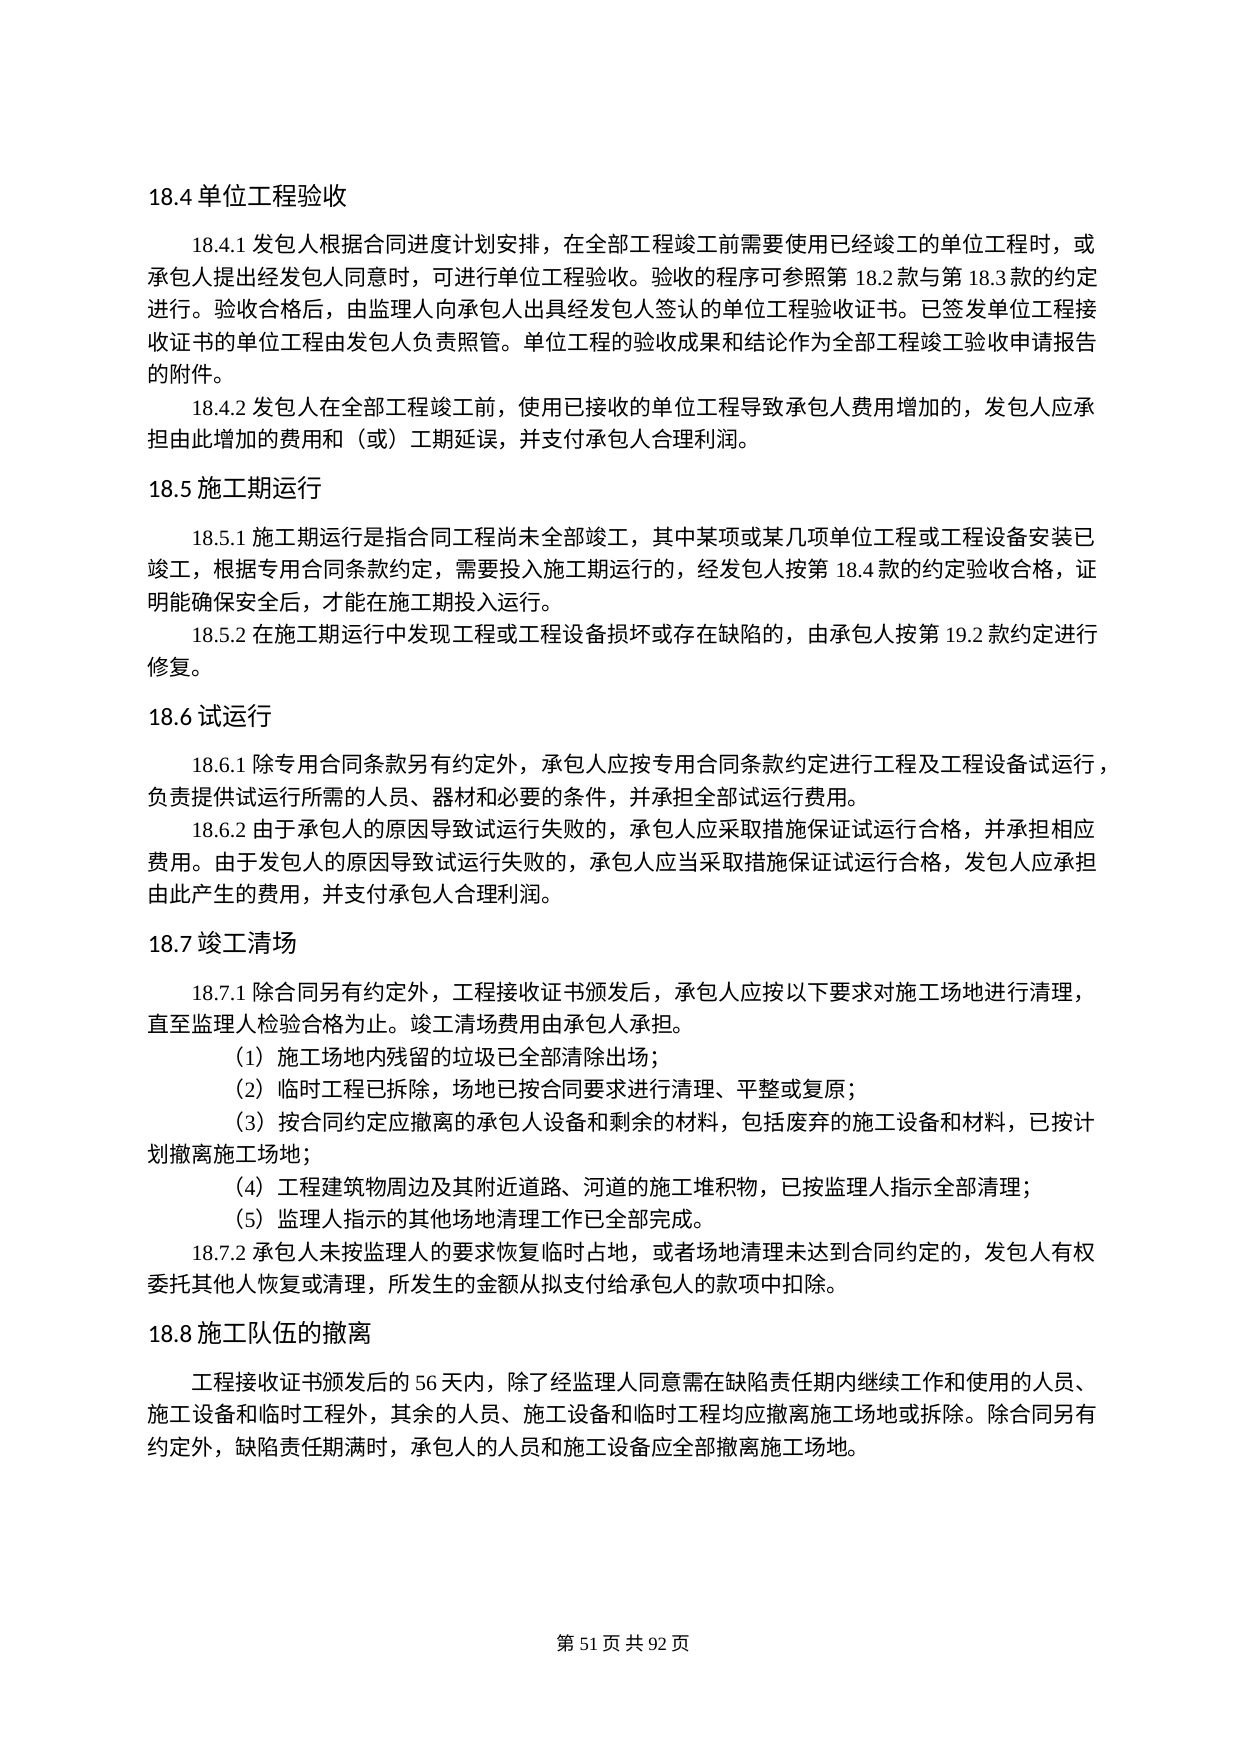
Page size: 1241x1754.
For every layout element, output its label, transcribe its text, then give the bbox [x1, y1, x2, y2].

text 18.8 施工队伍的撤离 [148, 1299, 1098, 1364]
text 18.6.1 除专用合同条款另有约定外，承包人应按专用合同条款约定进行工程及工程设备试运行，负责提供试运行所需的人员、器材和必要的条件，并承担全部试运行费用。 [148, 747, 1098, 812]
text （2）临时工程已拆除，场地已按合同要求进行清理、平整或复原； [148, 1072, 1098, 1104]
text （3）按合同约定应撤离的承包人设备和剩余的材料，包括废弃的施工设备和材料，已按计划撤离施工场地； [148, 1104, 1098, 1169]
text 18.4 单位工程验收 [148, 162, 1098, 227]
text 18.4.2 发包人在全部工程竣工前，使用已接收的单位工程导致承包人费用增加的，发包人应承担由此增加的费用和（或）工期延误，并支付承包人合理利润。 [148, 389, 1098, 454]
text （4）工程建筑物周边及其附近道路、河道的施工堆积物，已按监理人指示全部清理； [148, 1169, 1098, 1202]
text （1）施工场地内残留的垃圾已全部清除出场； [148, 1039, 1098, 1072]
text （5）监理人指示的其他场地清理工作已全部完成。 [148, 1202, 1098, 1234]
text 18.6 试运行 [148, 682, 1098, 747]
text 18.7.2 承包人未按监理人的要求恢复临时占地，或者场地清理未达到合同约定的，发包人有权委托其他人恢复或清理，所发生的金额从拟支付给承包人的款项中扣除。 [148, 1234, 1098, 1299]
text 18.7 竣工清场 [148, 909, 1098, 974]
text 18.6.2 由于承包人的原因导致试运行失败的，承包人应采取措施保证试运行合格，并承担相应费用。由于发包人的原因导致试运行失败的，承包人应当采取措施保证试运行合格，发包人应承担由此产生的费用，并支付承包人合理利润。 [148, 812, 1098, 909]
text 18.5.1 施工期运行是指合同工程尚未全部竣工，其中某项或某几项单位工程或工程设备安装已竣工，根据专用合同条款约定，需要投入施工期运行的，经发包人按第18.4款的约定验收合格，证明能确保安全后，才能在施工期投入运行。 [148, 519, 1098, 617]
text 工程接收证书颁发后的56天内，除了经监理人同意需在缺陷责任期内继续工作和使用的人员、施工设备和临时工程外，其余的人员、施工设备和临时工程均应撤离施工场地或拆除。除合同另有约定外，缺陷责任期满时，承包人的人员和施工设备应全部撤离施工场地。 [148, 1364, 1098, 1462]
text 18.4.1 发包人根据合同进度计划安排，在全部工程竣工前需要使用已经竣工的单位工程时，或承包人提出经发包人同意时，可进行单位工程验收。验收的程序可参照第18.2款与第18.3款的约定进行。验收合格后，由监理人向承包人出具经发包人签认的单位工程验收证书。已签发单位工程接收证书的单位工程由发包人负责照管。单位工程的验收成果和结论作为全部工程竣工验收申请报告的附件。 [148, 227, 1098, 389]
text 18.7.1 除合同另有约定外，工程接收证书颁发后，承包人应按以下要求对施工场地进行清理，直至监理人检验合格为止。竣工清场费用由承包人承担。 [148, 974, 1098, 1039]
text 18.5 施工期运行 [148, 454, 1098, 519]
text 18.5.2 在施工期运行中发现工程或工程设备损坏或存在缺陷的，由承包人按第19.2款约定进行修复。 [148, 617, 1098, 682]
